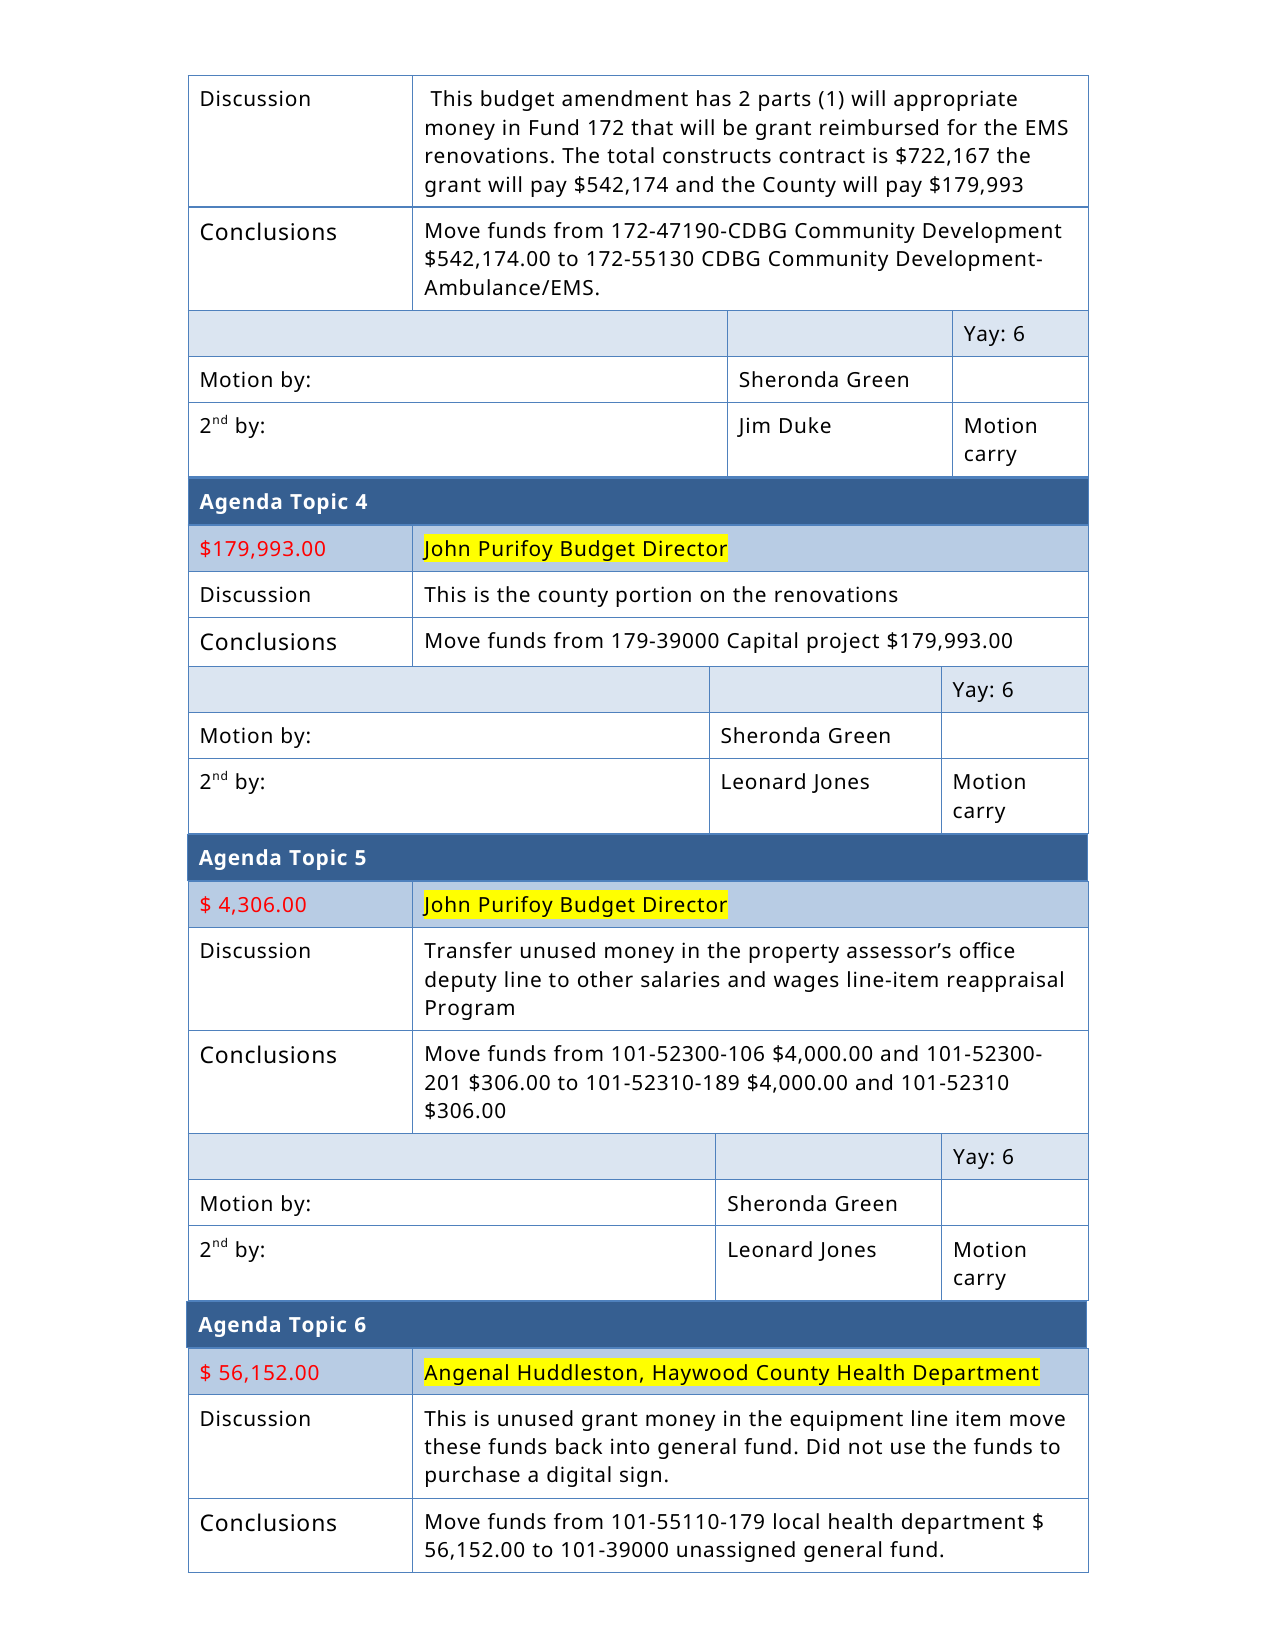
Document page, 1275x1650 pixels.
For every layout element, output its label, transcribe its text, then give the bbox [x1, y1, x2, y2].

table_header [189, 311, 727, 356]
table_header [728, 311, 952, 356]
table_header $ 4,306.00 [189, 882, 412, 927]
table_cell Jim Duke [728, 403, 952, 476]
table_header John Purifoy Budget Director [413, 882, 1088, 927]
table_cell Sheronda Green [710, 713, 941, 758]
table_header Yay: 6 [942, 1134, 1088, 1179]
table_header [189, 1134, 715, 1179]
table_cell Discussion [189, 928, 412, 1030]
table_cell Motion by: [189, 357, 727, 402]
table_header $ 56,152.00 [189, 1349, 412, 1394]
table_header Angenal Huddleston, Haywood County Health Department [413, 1349, 1088, 1394]
table_cell [189, 76, 412, 206]
table_cell Motion by: [189, 713, 709, 758]
table_cell This is unused grant money in the equipment line item move these funds back into general fund. Did not use the funds to purchase a digital sign. [413, 1395, 1088, 1497]
table_cell Motion carry [942, 759, 1088, 833]
table_header $179,993.00 [189, 526, 412, 571]
table_cell Move funds from 101-55110-179 local health department $ 56,152.00 to 101-39000 unassigned general fund. [413, 1499, 1088, 1572]
table_cell Sheronda Green [716, 1180, 941, 1225]
table_header [189, 667, 709, 712]
table_cell Move funds from 101-52300-106 $4,000.00 and 101-52300-201 $306.00 to 101-52310-189 $4,000.00 and 101-52310 $306.00 [413, 1031, 1088, 1133]
table_cell Discussion [189, 572, 412, 617]
table_cell Motion carry [953, 403, 1088, 476]
table_cell This is the county portion on the renovations [413, 572, 1088, 617]
table_header Agenda Topic 5 [188, 835, 1087, 880]
table_header Yay: 6 [942, 667, 1088, 712]
table_cell 2nd by: [189, 403, 727, 476]
table_header Yay: 6 [953, 311, 1088, 356]
table_cell Motion by: [189, 1180, 715, 1225]
table_cell Sheronda Green [728, 357, 952, 402]
table_cell This budget amendment has 2 parts (1) will appropriate money in Fund 172 that will be grant reimbursed for the EMS renovations. The total constructs contract is $722,167 the grant will pay $542,174 and the County will pay $179,993 [413, 76, 1088, 206]
table_header Agenda Topic 4 [189, 479, 1088, 523]
table_cell Leonard Jones [710, 759, 941, 833]
table_header Agenda Topic 6 [187, 1302, 1086, 1347]
table_cell Motion carry [942, 1226, 1088, 1300]
table_header John Purifoy Budget Director [413, 526, 1088, 571]
table_cell Transfer unused money in the property assessor’s office deputy line to other salaries and wages line-item reappraisal Program [413, 928, 1088, 1030]
table_cell [942, 1180, 1088, 1225]
table_cell Discussion [189, 1395, 412, 1497]
table_cell 2nd by: [189, 759, 709, 833]
table_cell [942, 713, 1088, 758]
table_cell [953, 357, 1088, 402]
table_header [716, 1134, 941, 1179]
table_cell Move funds from 172-47190-CDBG Community Development $542,174.00 to 172-55130 CDBG Community Development-Ambulance/EMS. [413, 208, 1088, 309]
table_cell 2nd by: [189, 1226, 715, 1300]
table_cell Leonard Jones [716, 1226, 941, 1300]
table_cell Move funds from 179-39000 Capital project $179,993.00 [413, 618, 1088, 666]
table_header [710, 667, 941, 712]
